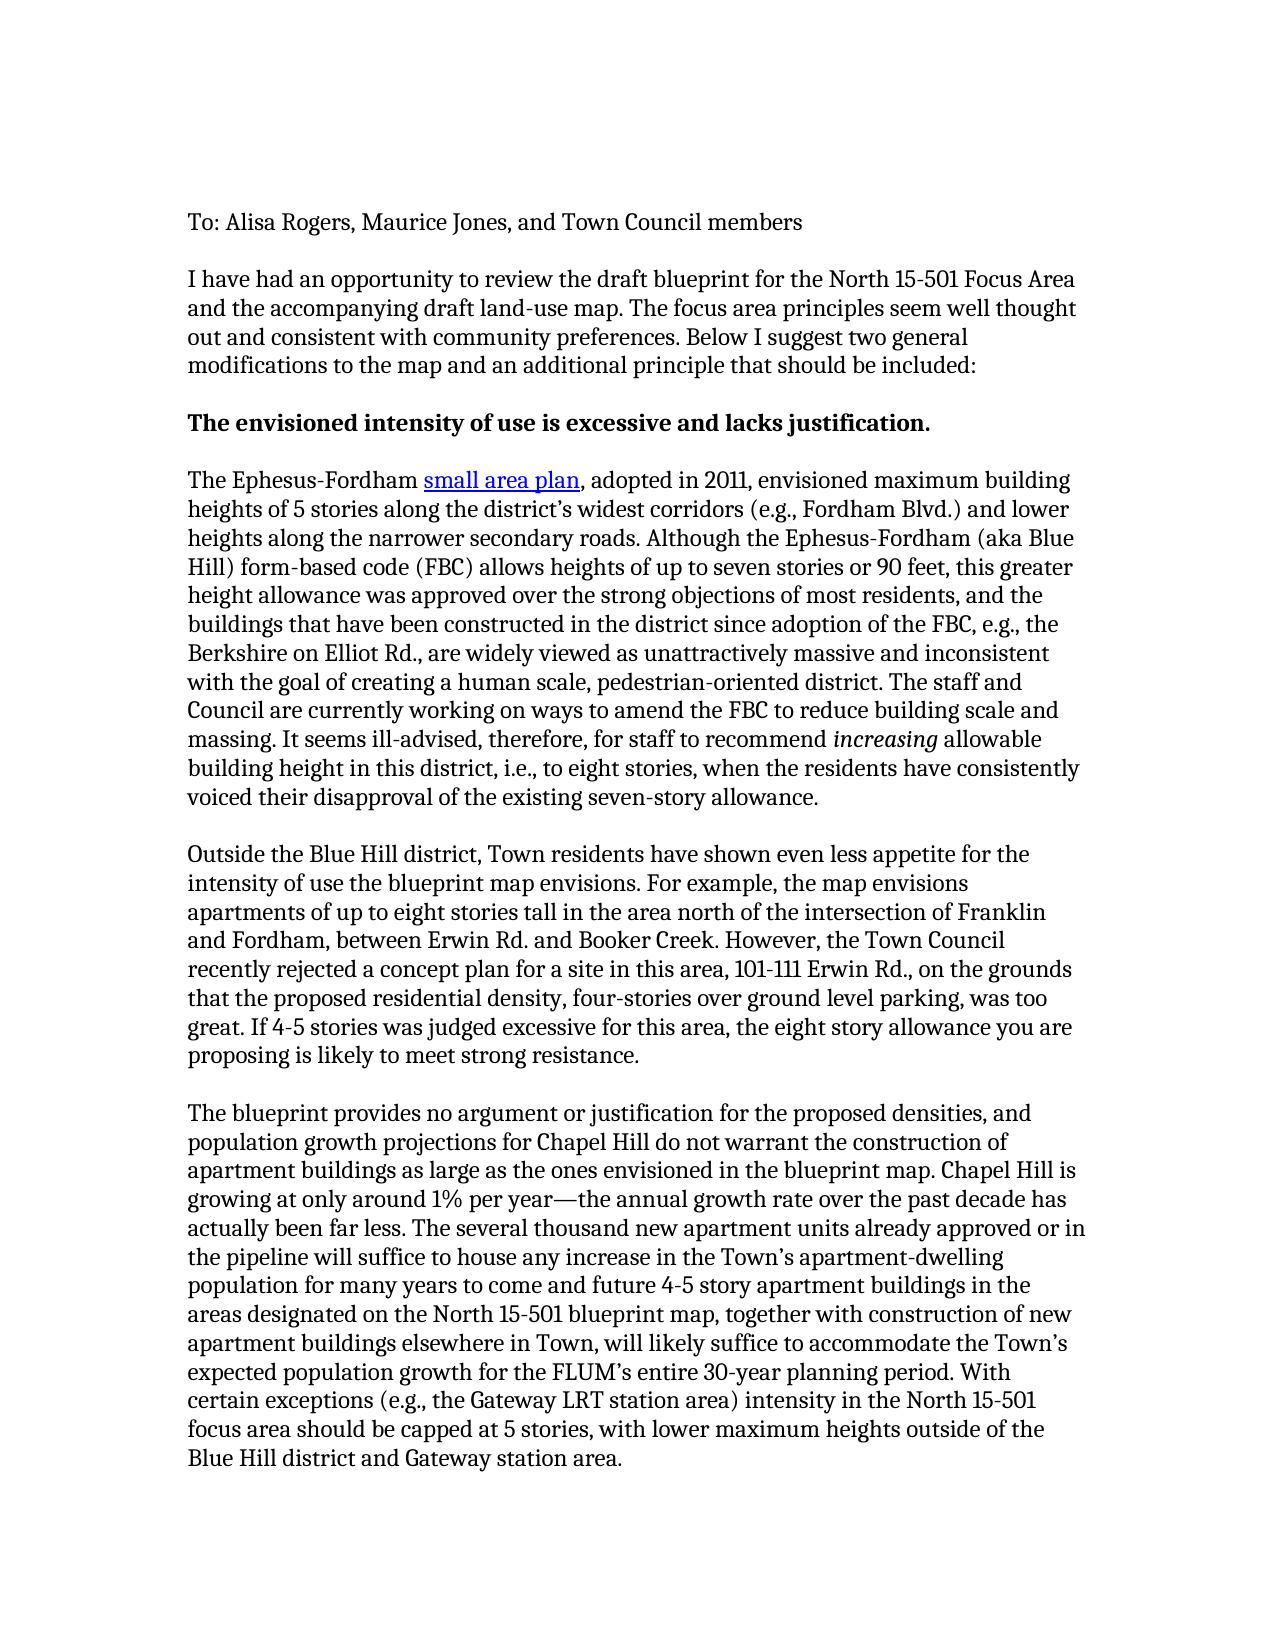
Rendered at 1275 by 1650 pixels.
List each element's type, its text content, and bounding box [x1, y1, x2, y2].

text To: Alisa Rogers, Maurice Jones, and Town Council members [187, 207, 1087, 236]
text I have had an opportunity to review the draft blueprint for the North 15-501 Focus Area and the accompanying draft land-use map. The focus area principles seem well thought out and consistent with community preferences. Below I suggest two general modifications to the map and an additional principle that should be included: [187, 265, 1087, 380]
text Outside the Blue Hill district, Town residents have shown even less appetite for the intensity of use the blueprint map envisions. For example, the map envisions apartments of up to eight stories tall in the area north of the intersection of Franklin and Fordham, between Erwin Rd. and Booker Creek. However, the Town Council recently rejected a concept plan for a site in this area, 101-111 Erwin Rd., on the grounds that the proposed residential density, four-stories over ground level parking, was too great. If 4-5 stories was judged excessive for this area, the eight story allowance you are proposing is likely to meet strong resistance. [187, 840, 1087, 1070]
text The Ephesus-Fordham small area plan, adopted in 2011, envisioned maximum building heights of 5 stories along the district’s widest corridors (e.g., Fordham Blvd.) and lower heights along the narrower secondary roads. Although the Ephesus-Fordham (aka Blue Hill) form-based code (FBC) allows heights of up to seven stories or 90 feet, this greater height allowance was approved over the strong objections of most residents, and the buildings that have been constructed in the district since adoption of the FBC, e.g., the Berkshire on Elliot Rd., are widely viewed as unattractively massive and inconsistent with the goal of creating a human scale, pedestrian-oriented district. The staff and Council are currently working on ways to amend the FBC to reduce building scale and massing. It seems ill-advised, therefore, for staff to recommend increasing allowable building height in this district, i.e., to eight stories, when the residents have consistently voiced their disapproval of the existing seven-story allowance. [187, 466, 1087, 811]
text The envisioned intensity of use is excessive and lacks justification. [187, 409, 1087, 437]
text The blueprint provides no argument or justification for the proposed densities, and population growth projections for Chapel Hill do not warrant the construction of apartment buildings as large as the ones envisioned in the blueprint map. Chapel Hill is growing at only around 1% per year—the annual growth rate over the past decade has actually been far less. The several thousand new apartment units already approved or in the pipeline will suffice to house any increase in the Town’s apartment-dwelling population for many years to come and future 4-5 story apartment buildings in the areas designated on the North 15-501 blueprint map, together with construction of new apartment buildings elsewhere in Town, will likely suffice to accommodate the Town’s expected population growth for the FLUM’s entire 30-year planning period. With certain exceptions (e.g., the Gateway LRT station area) intensity in the North 15-501 focus area should be capped at 5 stories, with lower maximum heights outside of the Blue Hill district and Gateway station area. [187, 1099, 1087, 1472]
